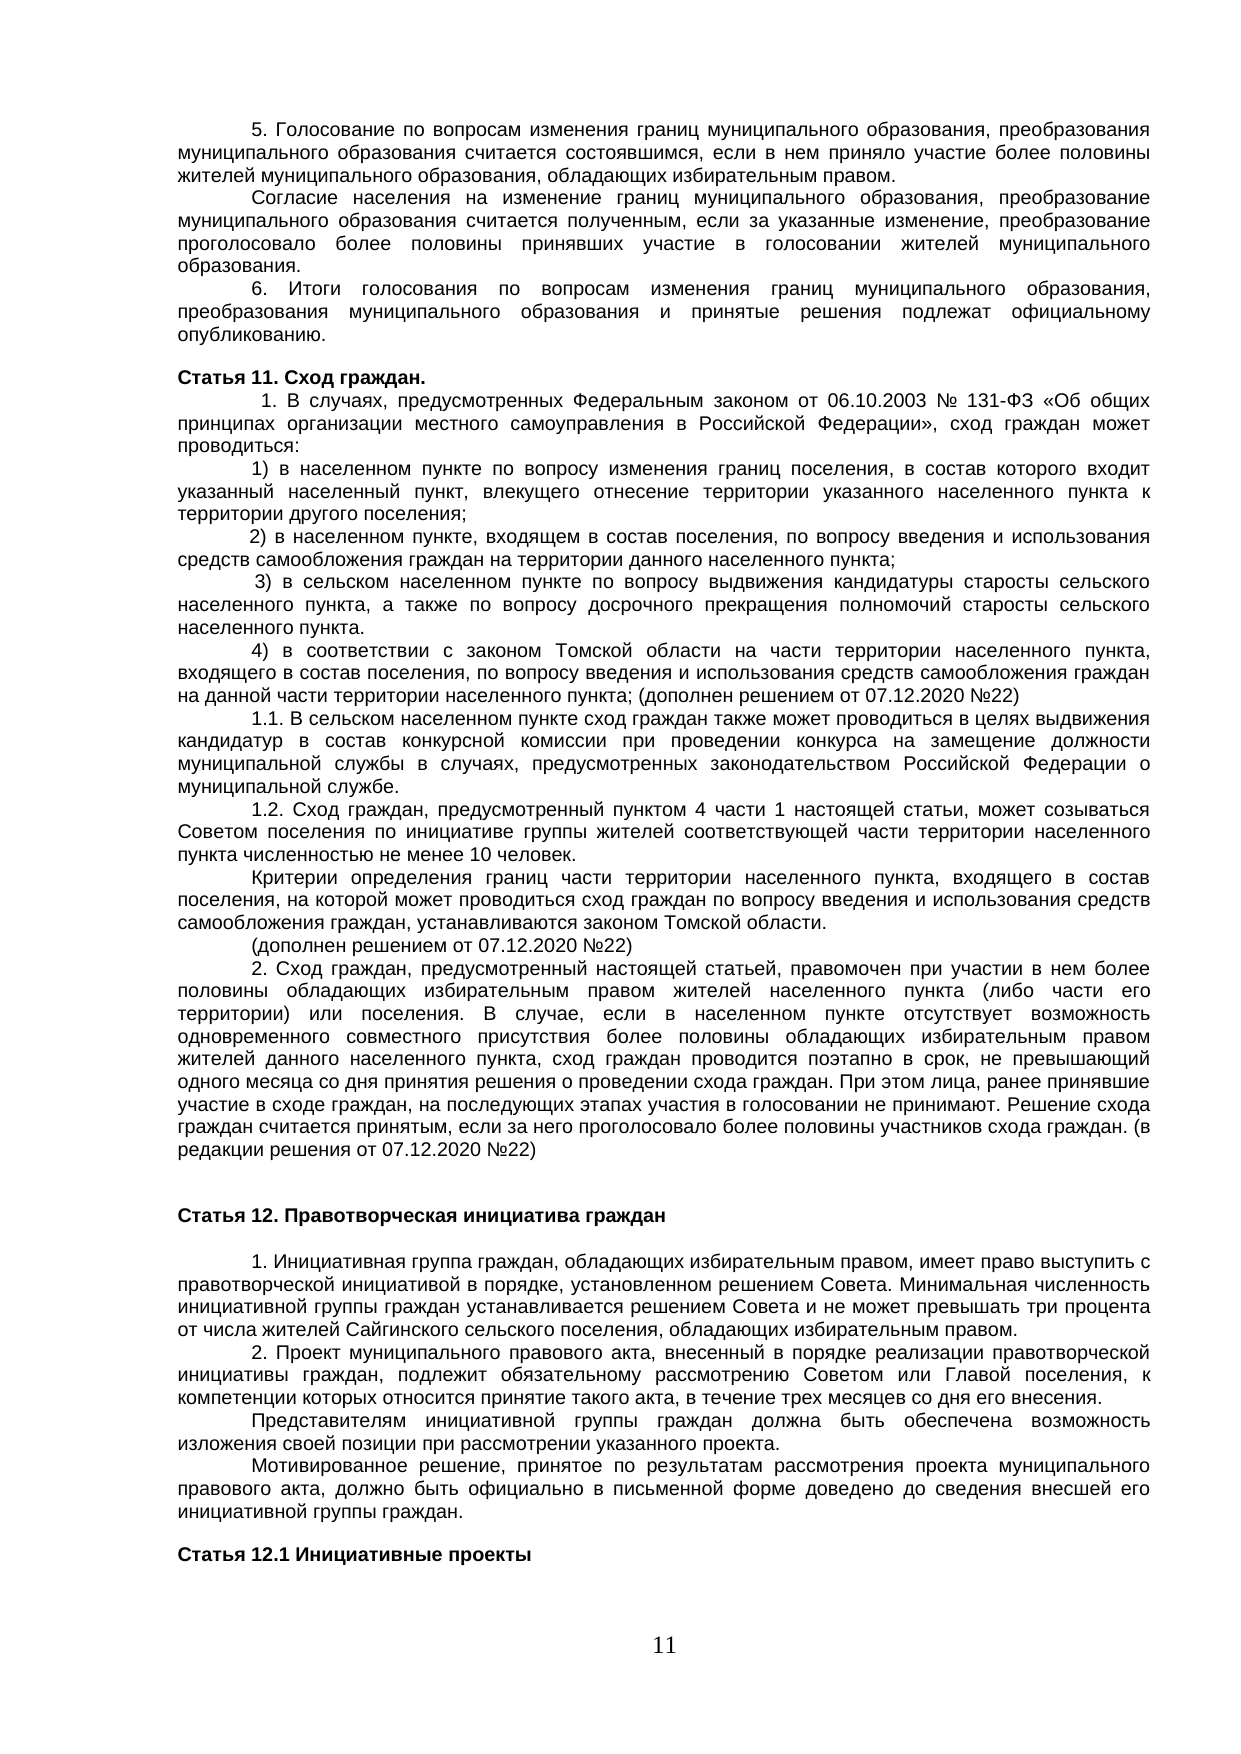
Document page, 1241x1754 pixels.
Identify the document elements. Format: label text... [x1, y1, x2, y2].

text 2. Проект муниципального правового акта, внесенный в порядке реализации правотворческой инициативы граждан, подлежит обязательному рассмотрению Советом или Главой поселения, к компетенции которых относится принятие такого акта, в течение трех месяцев со дня его внесения. [177, 1341, 1152, 1409]
subtitle Статья 12. Правотворческая инициатива граждан [177, 1204, 1152, 1227]
text 1. Инициативная группа граждан, обладающих избирательным правом, имеет право выступить с правотворческой инициативой в порядке, установленном решением Совета. Минимальная численность инициативной группы граждан устанавливается решением Совета и не может превышать три процента от числа жителей Сайгинского сельского поселения, обладающих избирательным правом. [177, 1250, 1152, 1341]
subtitle Статья 12.1 Инициативные проекты [177, 1543, 1152, 1566]
text (дополнен решением от 07.12.2020 №22) [177, 934, 1152, 956]
text 2) в населенном пункте, входящем в состав поселения, по вопросу введения и использования средств самообложения граждан на территории данного населенного пункта; [177, 525, 1152, 570]
text Согласие населения на изменение границ муниципального образования, преобразование муниципального образования считается полученным, если за указанные изменение, преобразование проголосовало более половины принявших участие в голосовании жителей муниципального образования. [177, 186, 1152, 277]
text 6. Итоги голосования по вопросам изменения границ муниципального образования, преобразования муниципального образования и принятые решения подлежат официальному опубликованию. [177, 277, 1152, 345]
text Представителям инициативной группы граждан должна быть обеспечена возможность изложения своей позиции при рассмотрении указанного проекта. [177, 1409, 1152, 1454]
subtitle Статья 11. Сход граждан. [177, 366, 1152, 389]
text Критерии определения границ части территории населенного пункта, входящего в состав поселения, на которой может проводиться сход граждан по вопросу введения и использования средств самообложения граждан, устанавливаются законом Томской области. [177, 866, 1152, 934]
text 4) в соответствии с законом Томской области на части территории населенного пункта, входящего в состав поселения, по вопросу введения и использования средств самообложения граждан на данной части территории населенного пункта; (дополнен решением от 07.12.2020 №22) [177, 638, 1152, 707]
text 1) в населенном пункте по вопросу изменения границ поселения, в состав которого входит указанный населенный пункт, влекущего отнесение территории указанного населенного пункта к территории другого поселения; [177, 457, 1152, 525]
text 5. Голосование по вопросам изменения границ муниципального образования, преобразования муниципального образования считается состоявшимся, если в нем приняло участие более половины жителей муниципального образования, обладающих избирательным правом. [177, 118, 1152, 186]
text 2. Сход граждан, предусмотренный настоящей статьей, правомочен при участии в нем более половины обладающих избирательным правом жителей населенного пункта (либо части его территории) или поселения. В случае, если в населенном пункте отсутствует возможность одновременного совместного присутствия более половины обладающих избирательным правом жителей данного населенного пункта, сход граждан проводится поэтапно в срок, не превышающий одного месяца со дня принятия решения о проведении схода граждан. При этом лица, ранее принявшие участие в сходе граждан, на последующих этапах участия в голосовании не принимают. Решение схода граждан считается принятым, если за него проголосовало более половины участников схода граждан. (в редакции решения от 07.12.2020 №22) [177, 956, 1152, 1161]
text 3) в сельском населенном пункте по вопросу выдвижения кандидатуры старосты сельского населенного пункта, а также по вопросу досрочного прекращения полномочий старосты сельского населенного пункта. [177, 570, 1152, 638]
text 1.1. В сельском населенном пункте сход граждан также может проводиться в целях выдвижения кандидатур в состав конкурсной комиссии при проведении конкурса на замещение должности муниципальной службы в случаях, предусмотренных законодательством Российской Федерации о муниципальной службе. [177, 707, 1152, 797]
text 1. В случаях, предусмотренных Федеральным законом от 06.10.2003 № 131-ФЗ «Об общих принципах организации местного самоуправления в Российской Федерации», сход граждан может проводиться: [177, 389, 1152, 457]
text Мотивированное решение, принятое по результатам рассмотрения проекта муниципального правового акта, должно быть официально в письменной форме доведено до сведения внесшей его инициативной группы граждан. [177, 1454, 1152, 1522]
text 1.2. Сход граждан, предусмотренный пунктом 4 части 1 настоящей статьи, может созываться Советом поселения по инициативе группы жителей соответствующей части территории населенного пункта численностью не менее 10 человек. [177, 797, 1152, 866]
